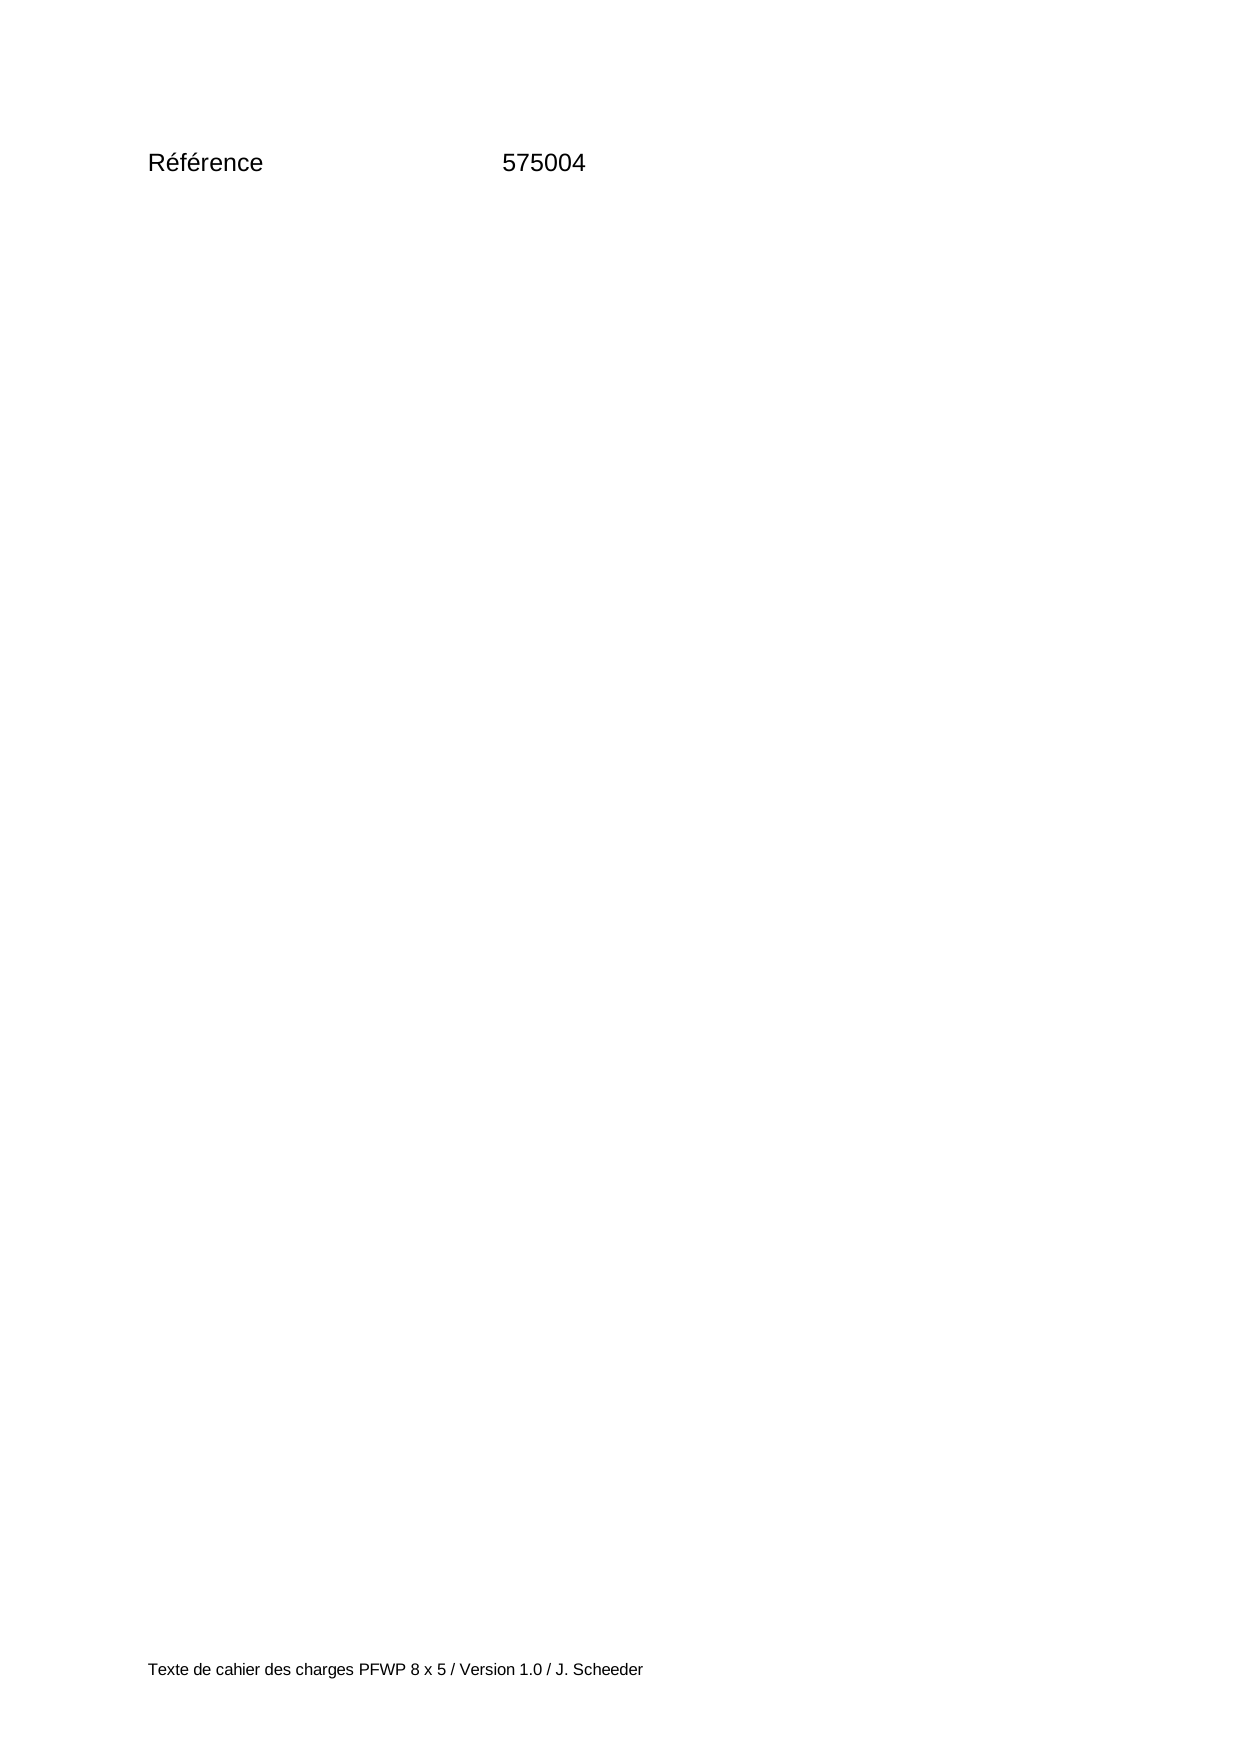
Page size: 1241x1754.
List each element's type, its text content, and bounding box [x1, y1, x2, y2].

text Référence 575004 [148, 148, 768, 177]
